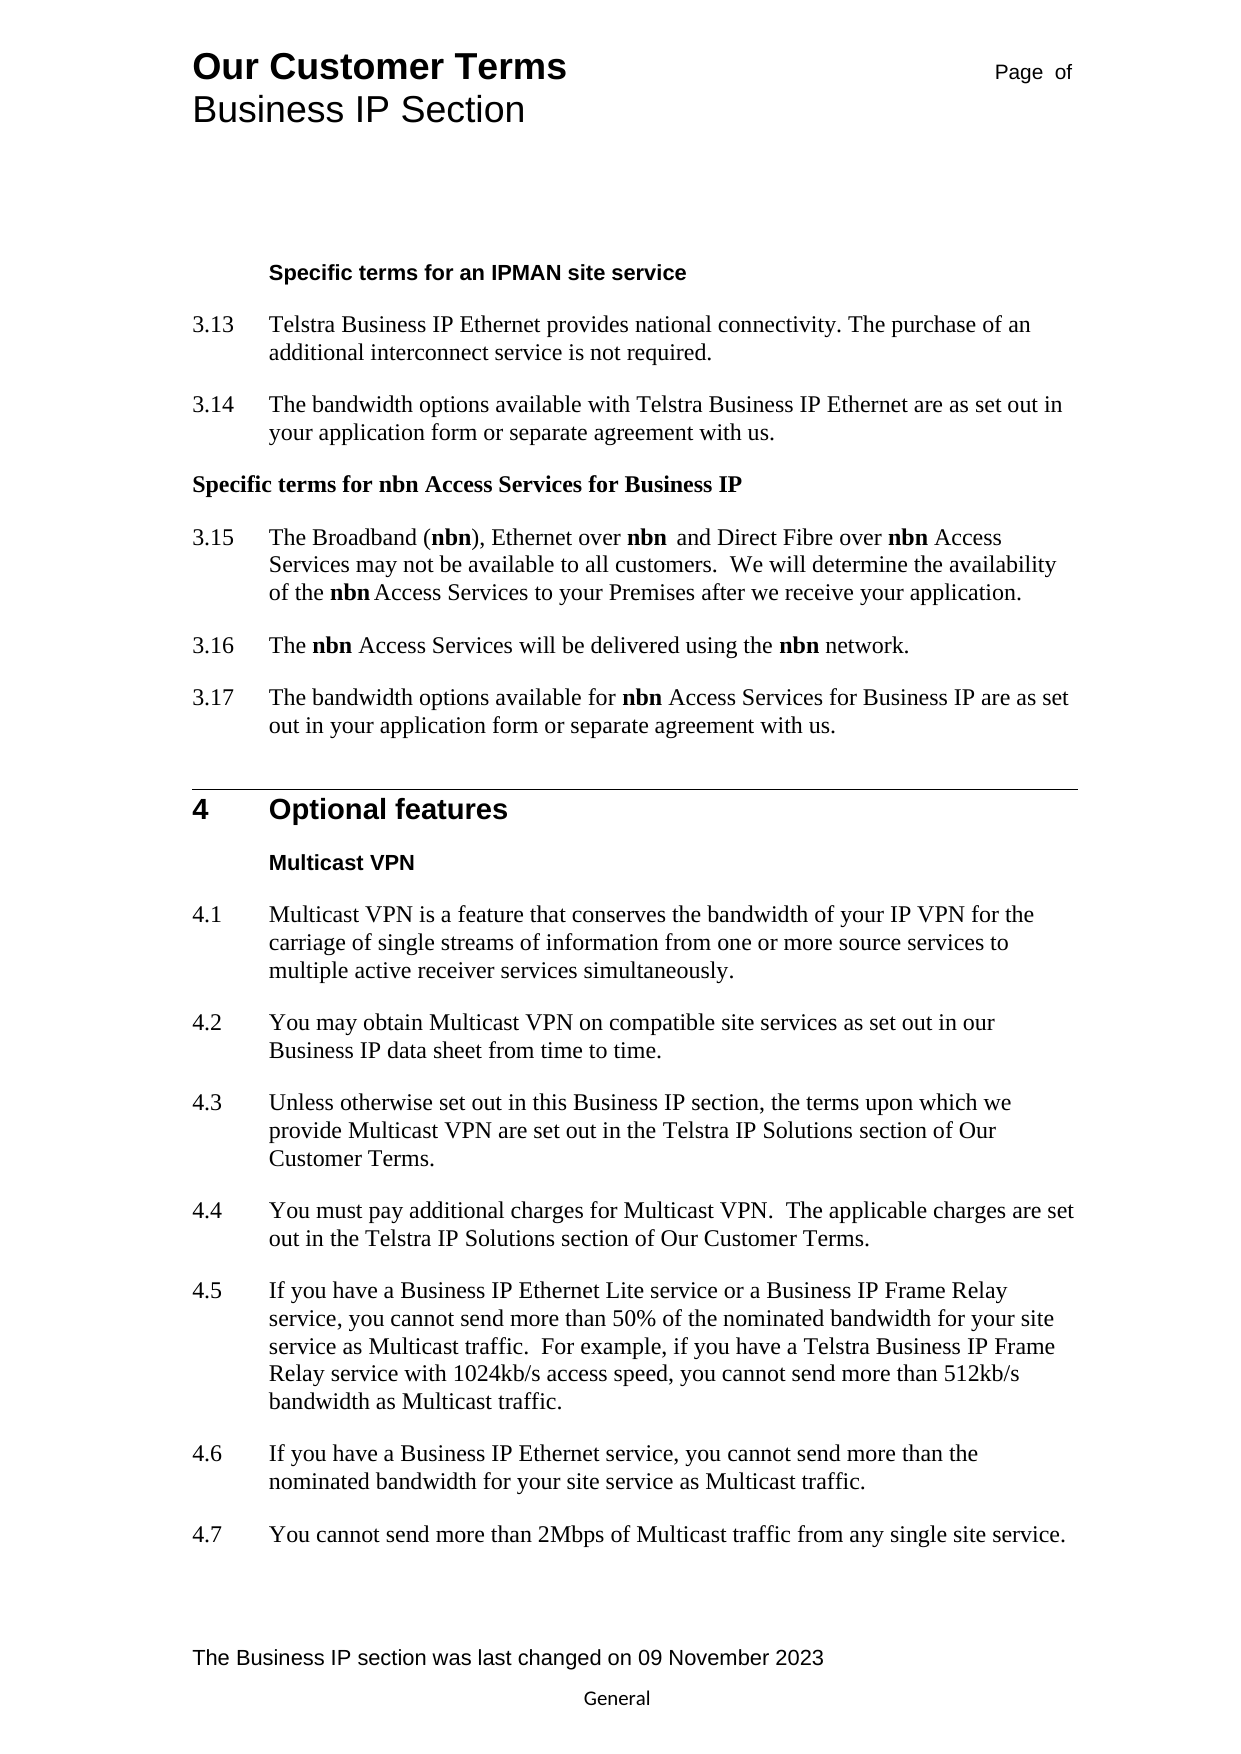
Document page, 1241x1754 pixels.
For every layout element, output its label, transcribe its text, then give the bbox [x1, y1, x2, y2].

subtitle You may obtain Multicast VPN on compatible site services as set out in our Business IP data sheet from time to time. [192, 1008, 1078, 1063]
subtitle You must pay additional charges for Multicast VPN. The applicable charges are set out in the Telstra IP Solutions section of Our Customer Terms. [192, 1196, 1078, 1251]
text Specific terms for an IPMAN site service [269, 260, 1078, 285]
subtitle If you have a Business IP Ethernet service, you cannot send more than the nominated bandwidth for your site service as Multicast traffic. [192, 1439, 1078, 1495]
subtitle The bandwidth options available for nbn Access Services for Business IP are as set out in your application form or separate agreement with us. [192, 683, 1078, 738]
subtitle The bandwidth options available with Telstra Business IP Ethernet are as set out in your application form or separate agreement with us. [192, 390, 1078, 445]
subtitle You cannot send more than 2Mbps of Multicast traffic from any single site service. [192, 1520, 1078, 1547]
subtitle Unless otherwise set out in this Business IP section, the terms upon which we provide Multicast VPN are set out in the Telstra IP Solutions section of Our Customer Terms. [192, 1088, 1078, 1171]
subtitle If you have a Business IP Ethernet Lite service or a Business IP Frame Relay service, you cannot send more than 50% of the nominated bandwidth for your site service as Multicast traffic. For example, if you have a Telstra Business IP Frame Relay service with 1024kb/s access speed, you cannot send more than 512kb/s bandwidth as Multicast traffic. [192, 1276, 1078, 1414]
subtitle Optional features [192, 790, 1078, 825]
subtitle Specific terms for nbn Access Services for Business IP [192, 470, 1078, 498]
subtitle The Broadband (nbn), Ethernet over nbn and Direct Fibre over nbn Access Services may not be available to all customers. We will determine the availability of the nbn Access Services to your Premises after we receive your application. [192, 523, 1078, 606]
text Multicast VPN [269, 850, 1078, 875]
subtitle Multicast VPN is a feature that conserves the bandwidth of your IP VPN for the carriage of single streams of information from one or more source services to multiple active receiver services simultaneously. [192, 900, 1078, 983]
subtitle Telstra Business IP Ethernet provides national connectivity. The purchase of an additional interconnect service is not required. [192, 310, 1078, 365]
subtitle The nbn Access Services will be delivered using the nbn network. [192, 631, 1078, 658]
